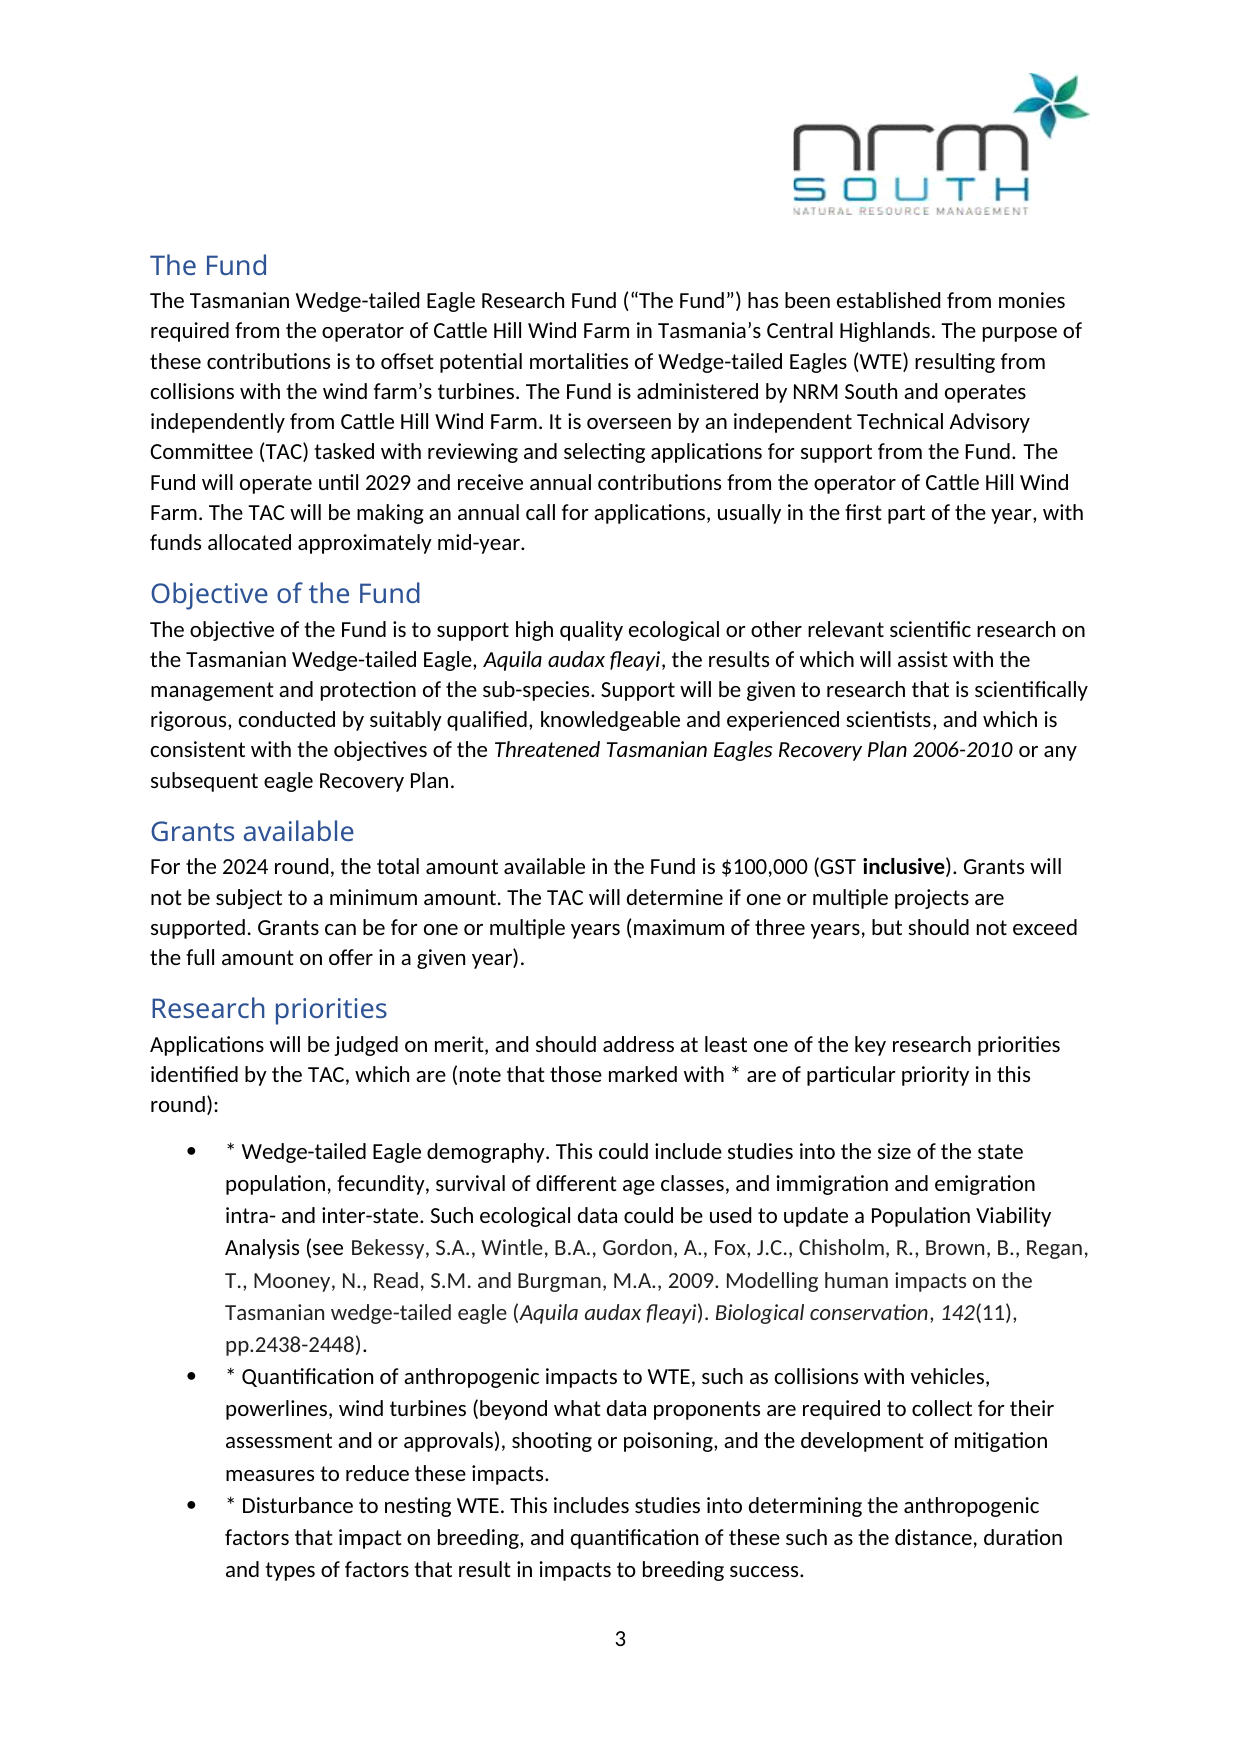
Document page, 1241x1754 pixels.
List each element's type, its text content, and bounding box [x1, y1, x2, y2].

list * Disturbance to nesting WTE. This includes studies into determining the anthropogenic factors that impact on breeding, and quantification of these such as the distance, duration and types of factors that result in impacts to breeding success. [187, 1491, 1090, 1583]
list * Quantification of anthropogenic impacts to WTE, such as collisions with vehicles, powerlines, wind turbines (beyond what data proponents are required to collect for their assessment and or approvals), shooting or poisoning, and the development of mitigation measures to reduce these impacts. [187, 1362, 1090, 1487]
subtitle The Fund [150, 247, 1090, 283]
text The objective of the Fund is to support high quality ecological or other relevant scientific research on the Tasmanian Wedge-tailed Eagle, Aquila audax fleayi, the results of which will assist with the management and protection of the sub-species. Support will be given to research that is scientifically rigorous, conducted by suitably qualified, knowledgeable and experienced scientists, and which is consistent with the objectives of the Threatened Tasmanian Eagles Recovery Plan 2006-2010 or any subsequent eagle Recovery Plan. [150, 615, 1090, 794]
text Applications will be judged on merit, and should address at least one of the key research priorities identified by the TAC, which are (note that those marked with * are of particular priority in this round): [150, 1030, 1090, 1118]
text The Tasmanian Wedge-tailed Eagle Research Fund (“The Fund”) has been established from monies required from the operator of Cattle Hill Wind Farm in Tasmania’s Central Highlands. The purpose of these contributions is to offset potential mortalities of Wedge-tailed Eagles (WTE) resulting from collisions with the wind farm’s turbines. The Fund is administered by NRM South and operates independently from Cattle Hill Wind Farm. It is overseen by an independent Technical Advisory Committee (TAC) tasked with reviewing and selecting applications for support from the Fund. The Fund will operate until 2029 and receive annual contributions from the operator of Cattle Hill Wind Farm. The TAC will be making an annual call for applications, usually in the first part of the year, with funds allocated approximately mid-year. [150, 286, 1090, 556]
picture [793, 73, 1091, 215]
subtitle Research priorities [150, 990, 1090, 1027]
subtitle Grants available [150, 813, 1090, 849]
subtitle Objective of the Fund [150, 575, 1090, 612]
text For the 2024 round, the total amount available in the Fund is $100,000 (GST inclusive). Grants will not be subject to a minimum amount. The TAC will determine if one or multiple projects are supported. Grants can be for one or multiple years (maximum of three years, but should not exceed the full amount on offer in a given year). [150, 852, 1090, 971]
list * Wedge-tailed Eagle demography. This could include studies into the size of the state population, fecundity, survival of different age classes, and immigration and emigration intra- and inter-state. Such ecological data could be used to update a Population Viability Analysis (see Bekessy, S.A., Wintle, B.A., Gordon, A., Fox, J.C., Chisholm, R., Brown, B., Regan, T., Mooney, N., Read, S.M. and Burgman, M.A., 2009. Modelling human impacts on the Tasmanian wedge-tailed eagle (Aquila audax fleayi). Biological conservation, 142(11), pp.2438-2448). [187, 1137, 1090, 1358]
